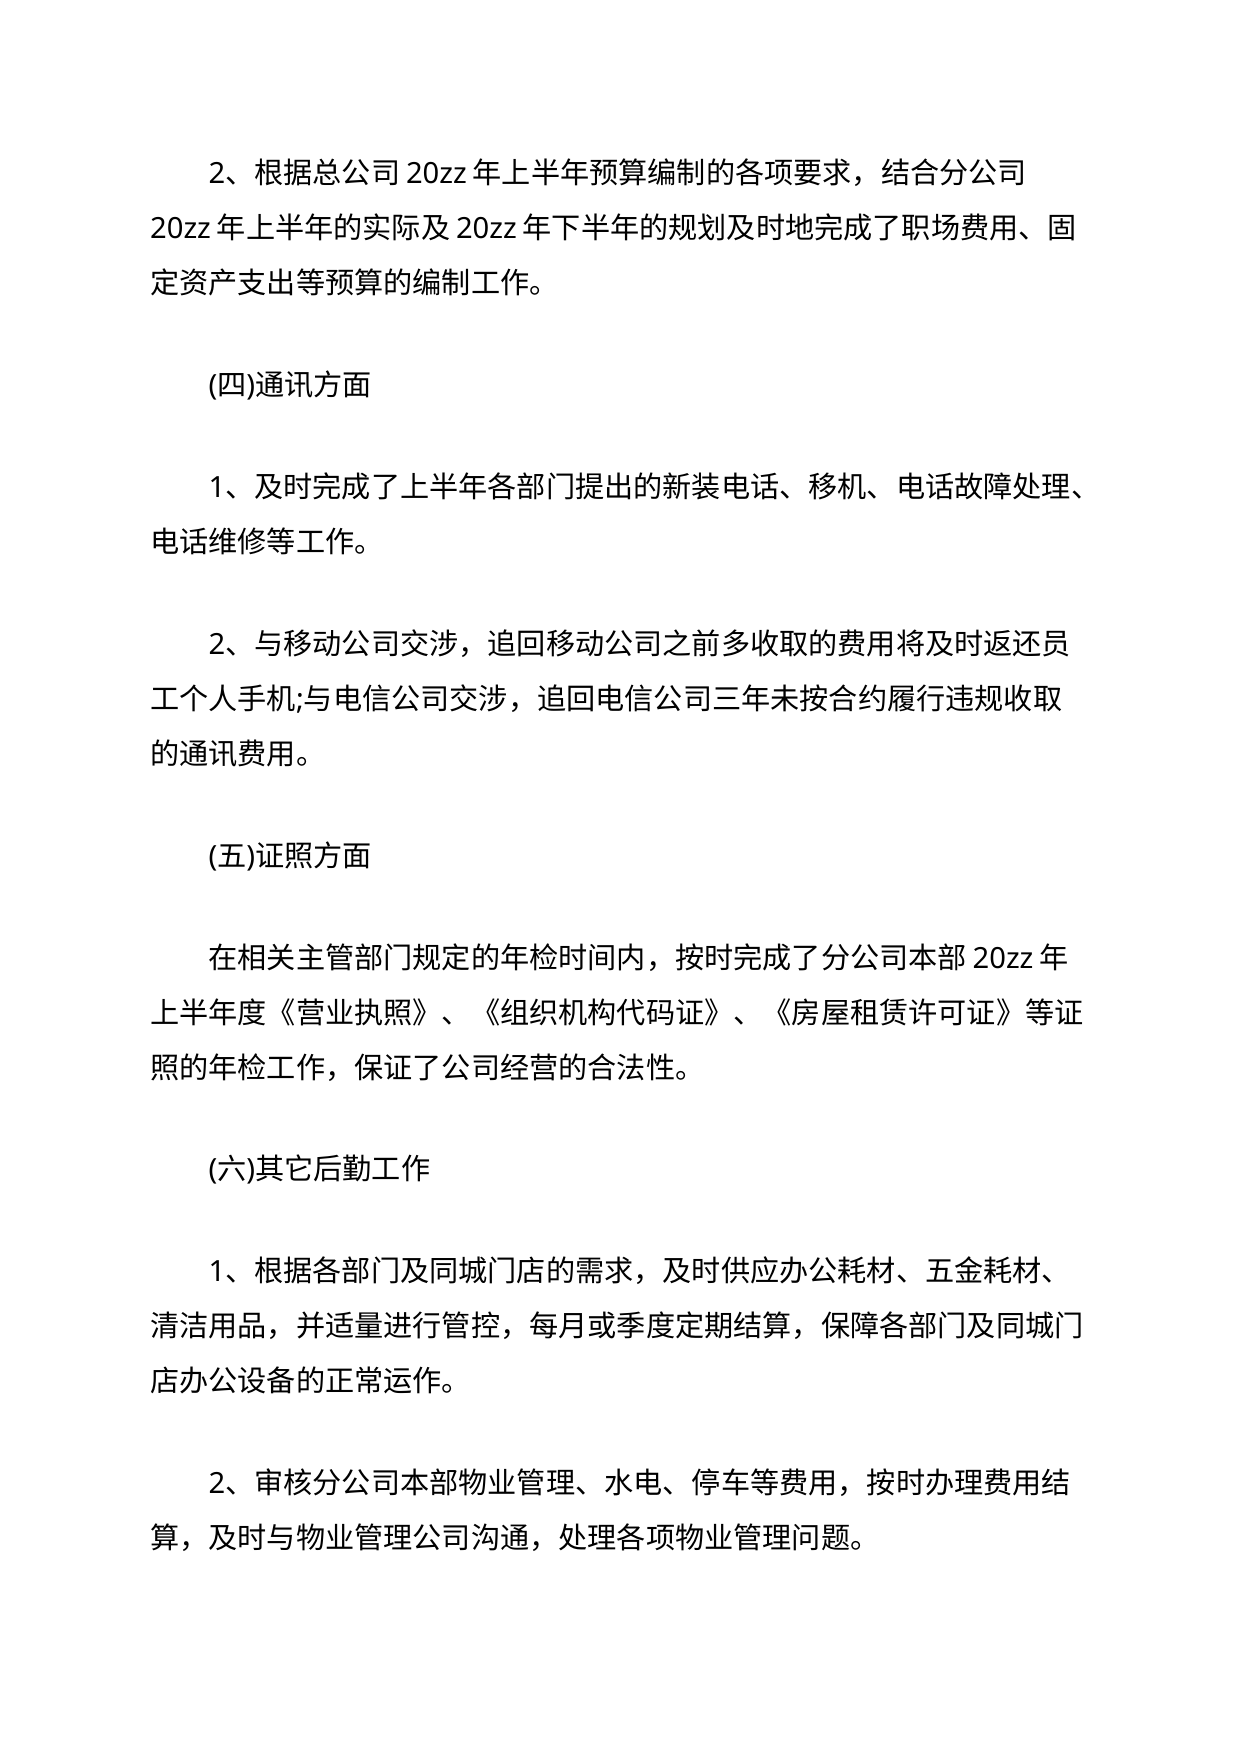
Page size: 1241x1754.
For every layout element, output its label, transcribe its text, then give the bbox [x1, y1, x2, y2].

text (五)证照方面 [150, 832, 1090, 875]
text (四)通讯方面 [150, 362, 1090, 404]
text 1、根据各部门及同城门店的需求，及时供应办公耗材、五金耗材、清洁用品，并适量进行管控，每月或季度定期结算，保障各部门及同城门店办公设备的正常运作。 [150, 1248, 1090, 1400]
text 2、与移动公司交涉，追回移动公司之前多收取的费用将及时返还员工个人手机;与电信公司交涉，追回电信公司三年未按合约履行违规收取的通讯费用。 [150, 621, 1090, 773]
text (六)其它后勤工作 [150, 1146, 1090, 1188]
text 在相关主管部门规定的年检时间内，按时完成了分公司本部20zz年上半年度《营业执照》、《组织机构代码证》、《房屋租赁许可证》等证照的年检工作，保证了公司经营的合法性。 [150, 934, 1090, 1086]
text 2、审核分公司本部物业管理、水电、停车等费用，按时办理费用结算，及时与物业管理公司沟通，处理各项物业管理问题。 [150, 1459, 1090, 1557]
text 2、根据总公司20zz年上半年预算编制的各项要求，结合分公司20zz年上半年的实际及20zz年下半年的规划及时地完成了职场费用、固定资产支出等预算的编制工作。 [150, 150, 1090, 302]
text 1、及时完成了上半年各部门提出的新装电话、移机、电话故障处理、电话维修等工作。 [150, 464, 1090, 561]
